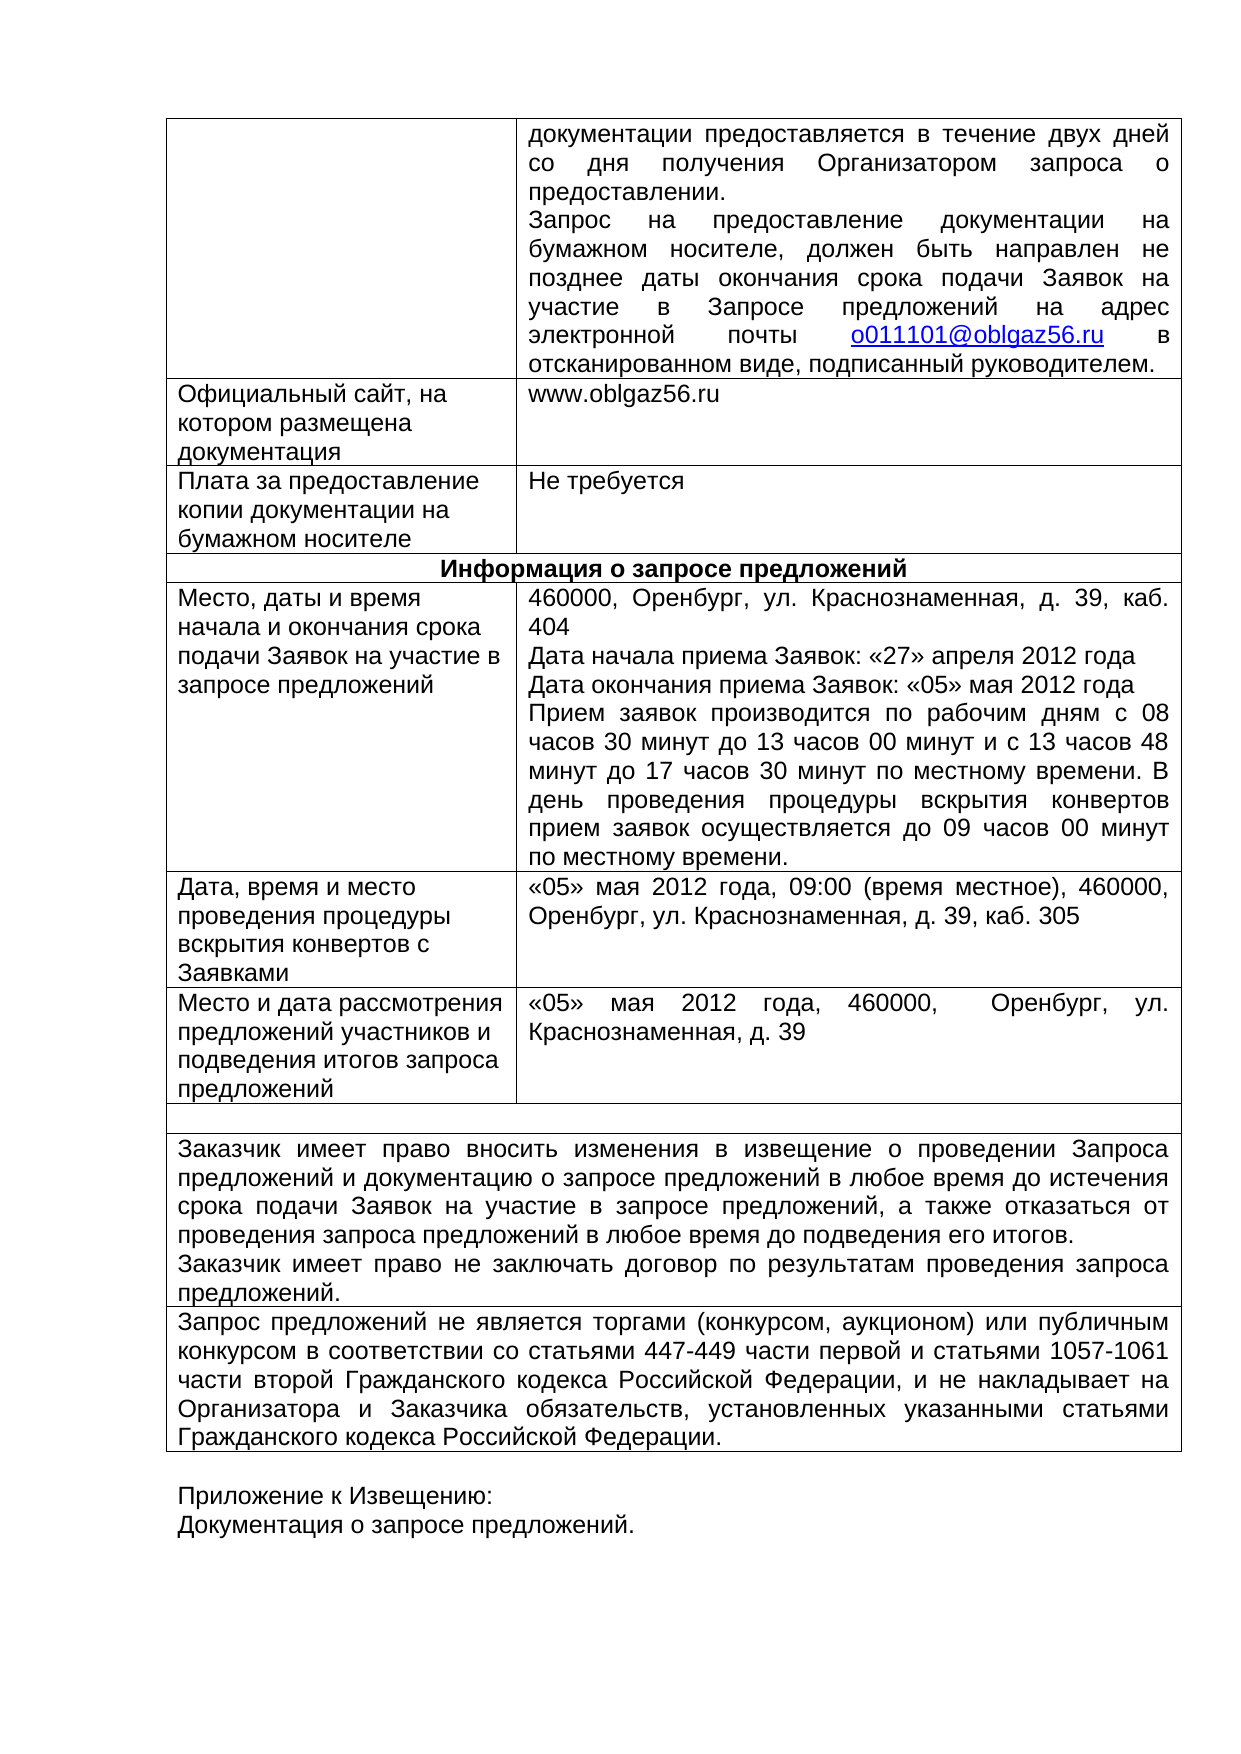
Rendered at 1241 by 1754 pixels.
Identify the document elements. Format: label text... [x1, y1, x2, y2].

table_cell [517, 119, 1181, 378]
table_cell Запрос предложений не является торгами (конкурсом, аукционом) или публичным конкурсом в соответствии со статьями 447-449 части первой и статьями 1057-1061 части второй Гражданского кодекса Российской Федерации, и не накладывает на Организатора и Заказчика обязательств, установленных указанными статьями Гражданского кодекса Российской Федерации. [167, 1307, 1181, 1451]
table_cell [167, 119, 516, 378]
table_cell Официальный сайт, на котором размещена документация [167, 379, 516, 465]
table_cell Плата за предоставление копии документации на бумажном носителе [167, 466, 516, 552]
table_cell [167, 1104, 1181, 1133]
table_cell 460000, Оренбург, ул. Краснознаменная, д. 39, каб. 404 Дата начала приема Заявок: «27» апреля 2012 года Дата окончания приема Заявок: «05» мая 2012 года Прием заявок производится по рабочим дням с 08 часов 30 минут до 13 часов 00 минут и с 13 часов 48 минут до 17 часов 30 минут по местному времени. В день проведения процедуры вскрытия конвертов прием заявок осуществляется до 09 часов 00 минут по местному времени. [517, 583, 1181, 871]
table_cell Место и дата рассмотрения предложений участников и подведения итогов запроса предложений [167, 988, 516, 1103]
table_cell Место, даты и время начала и окончания срока подачи Заявок на участие в запросе предложений [167, 583, 516, 871]
table_cell Не требуется [517, 466, 1181, 552]
text Документация о запросе предложений. [177, 1509, 1181, 1538]
table_cell Дата, время и место проведения процедуры вскрытия конвертов с Заявками [167, 872, 516, 987]
table_cell «05» мая 2012 года, 460000, Оренбург, ул. Краснознаменная, д. 39 [517, 988, 1181, 1103]
table_cell «05» мая 2012 года, 09:00 (время местное), 460000, Оренбург, ул. Краснознаменная, д. 39, каб. 305 [517, 872, 1181, 987]
table_cell www.oblgaz56.ru [517, 379, 1181, 465]
table_cell Заказчик имеет право вносить изменения в извещение о проведении Запроса предложений и документацию о запросе предложений в любое время до истечения срока подачи Заявок на участие в запросе предложений, а также отказаться от проведения запроса предложений в любое время до подведения его итогов. Заказчик имеет право не заключать договор по результатам проведения запроса предложений. [167, 1134, 1181, 1306]
table_cell Информация о запросе предложений [167, 554, 1181, 582]
text Приложение к Извещению: [177, 1481, 1181, 1509]
